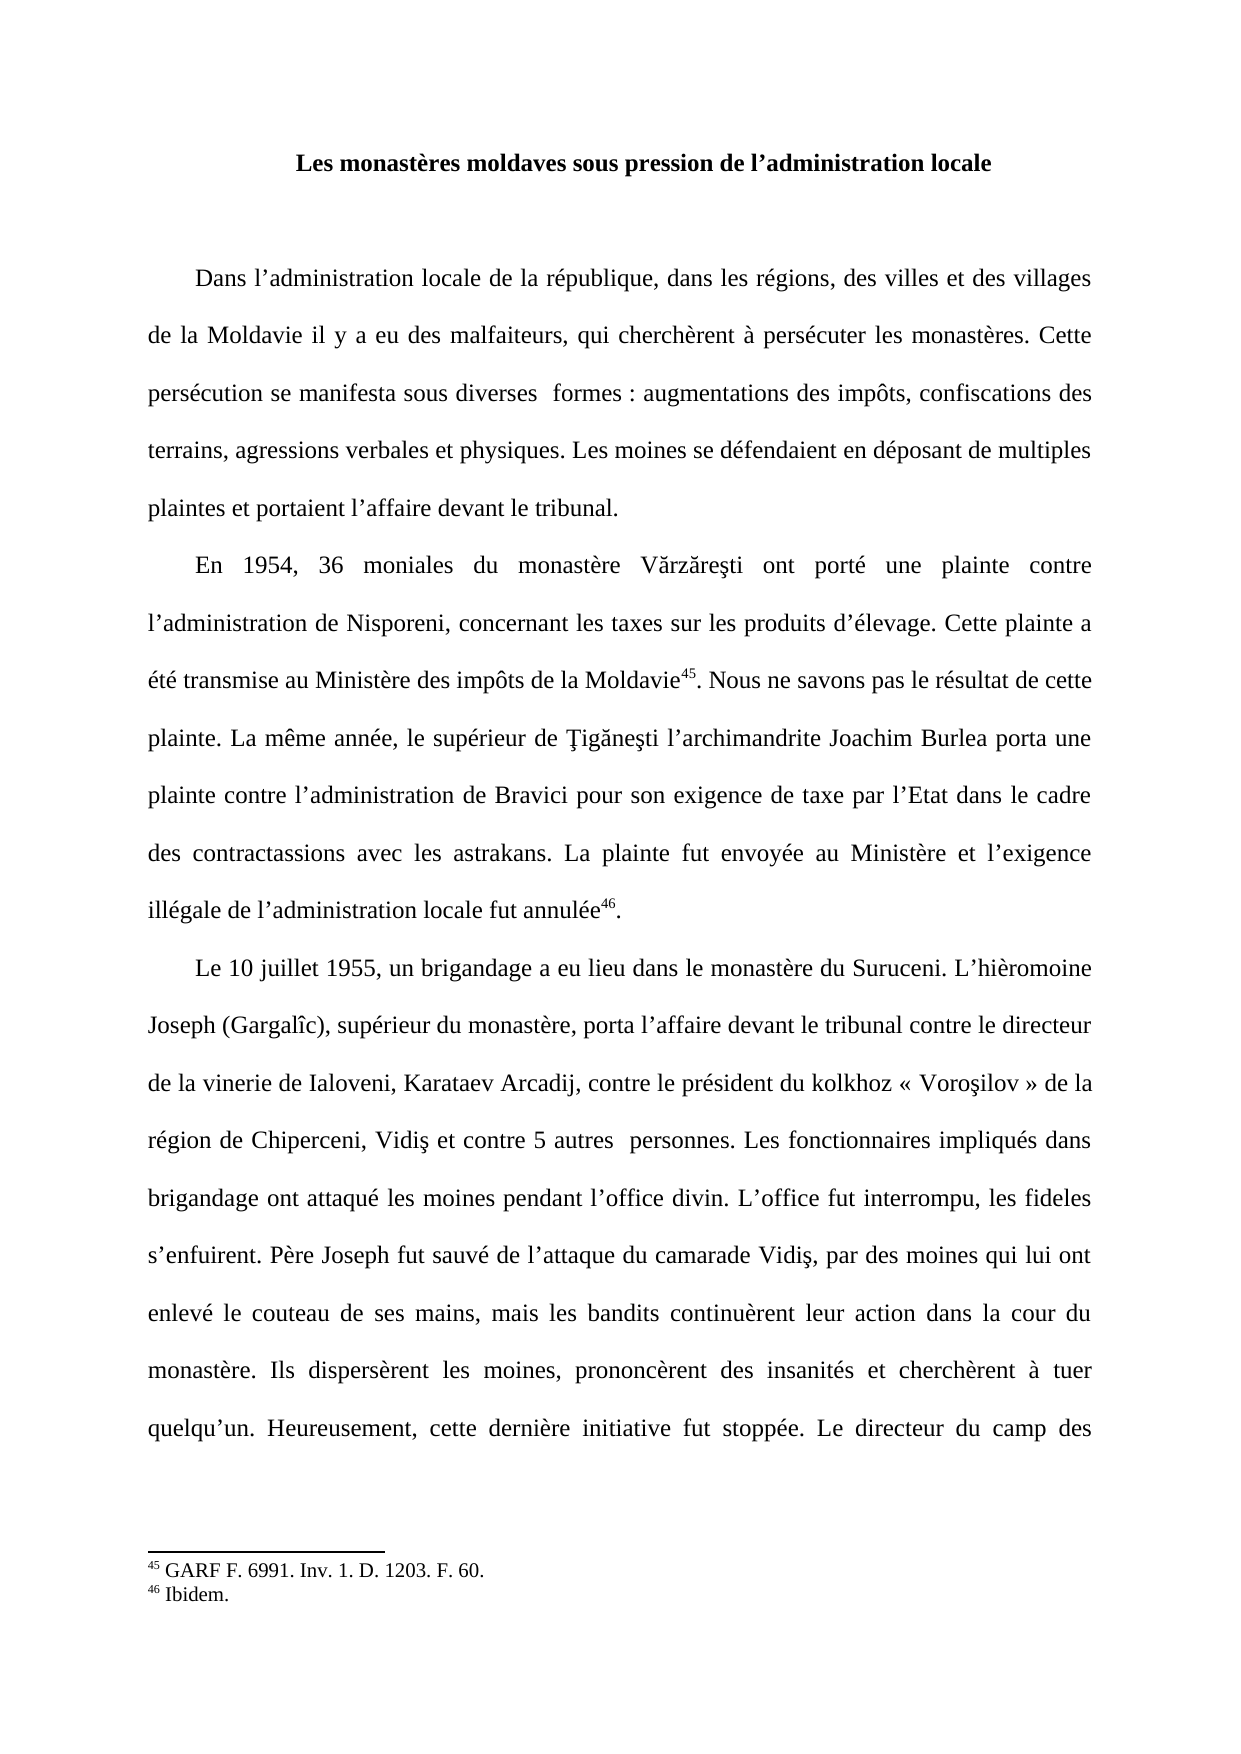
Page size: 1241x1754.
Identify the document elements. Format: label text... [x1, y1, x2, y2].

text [148, 953, 1093, 1441]
text En 1954, 36 moniales du monastère Vărzăreşti ont porté une plainte contre l’administration de Nisporeni, concernant les taxes sur les produits d’élevage. Cette plainte a été transmise au Ministère des impôts de la Moldavie. Nous ne savons pas le résultat de cette plainte. La même année, le supérieur de Ţigăneşti l’archimandrite Joachim Burlea porta une plainte contre l’administration de Bravici pour son exigence de taxe par l’Etat dans le cadre des contractassions avec les astrakans. La plainte fut envoyée au Ministère et l’exigence illégale de l’administration locale fut annulée. [148, 550, 1093, 924]
text Dans l’administration locale de la république, dans les régions, des villes et des villages de la Moldavie il y a eu des malfaiteurs, qui cherchèrent à persécuter les monastères. Cette persécution se manifesta sous diverses formes : augmentations des impôts, confiscations des terrains, agressions verbales et physiques. Les moines se défendaient en déposant de multiples plaintes et portaient l’affaire devant le tribunal. [148, 263, 1093, 521]
text Les monastères moldaves sous pression de l’administration locale [148, 148, 1093, 176]
